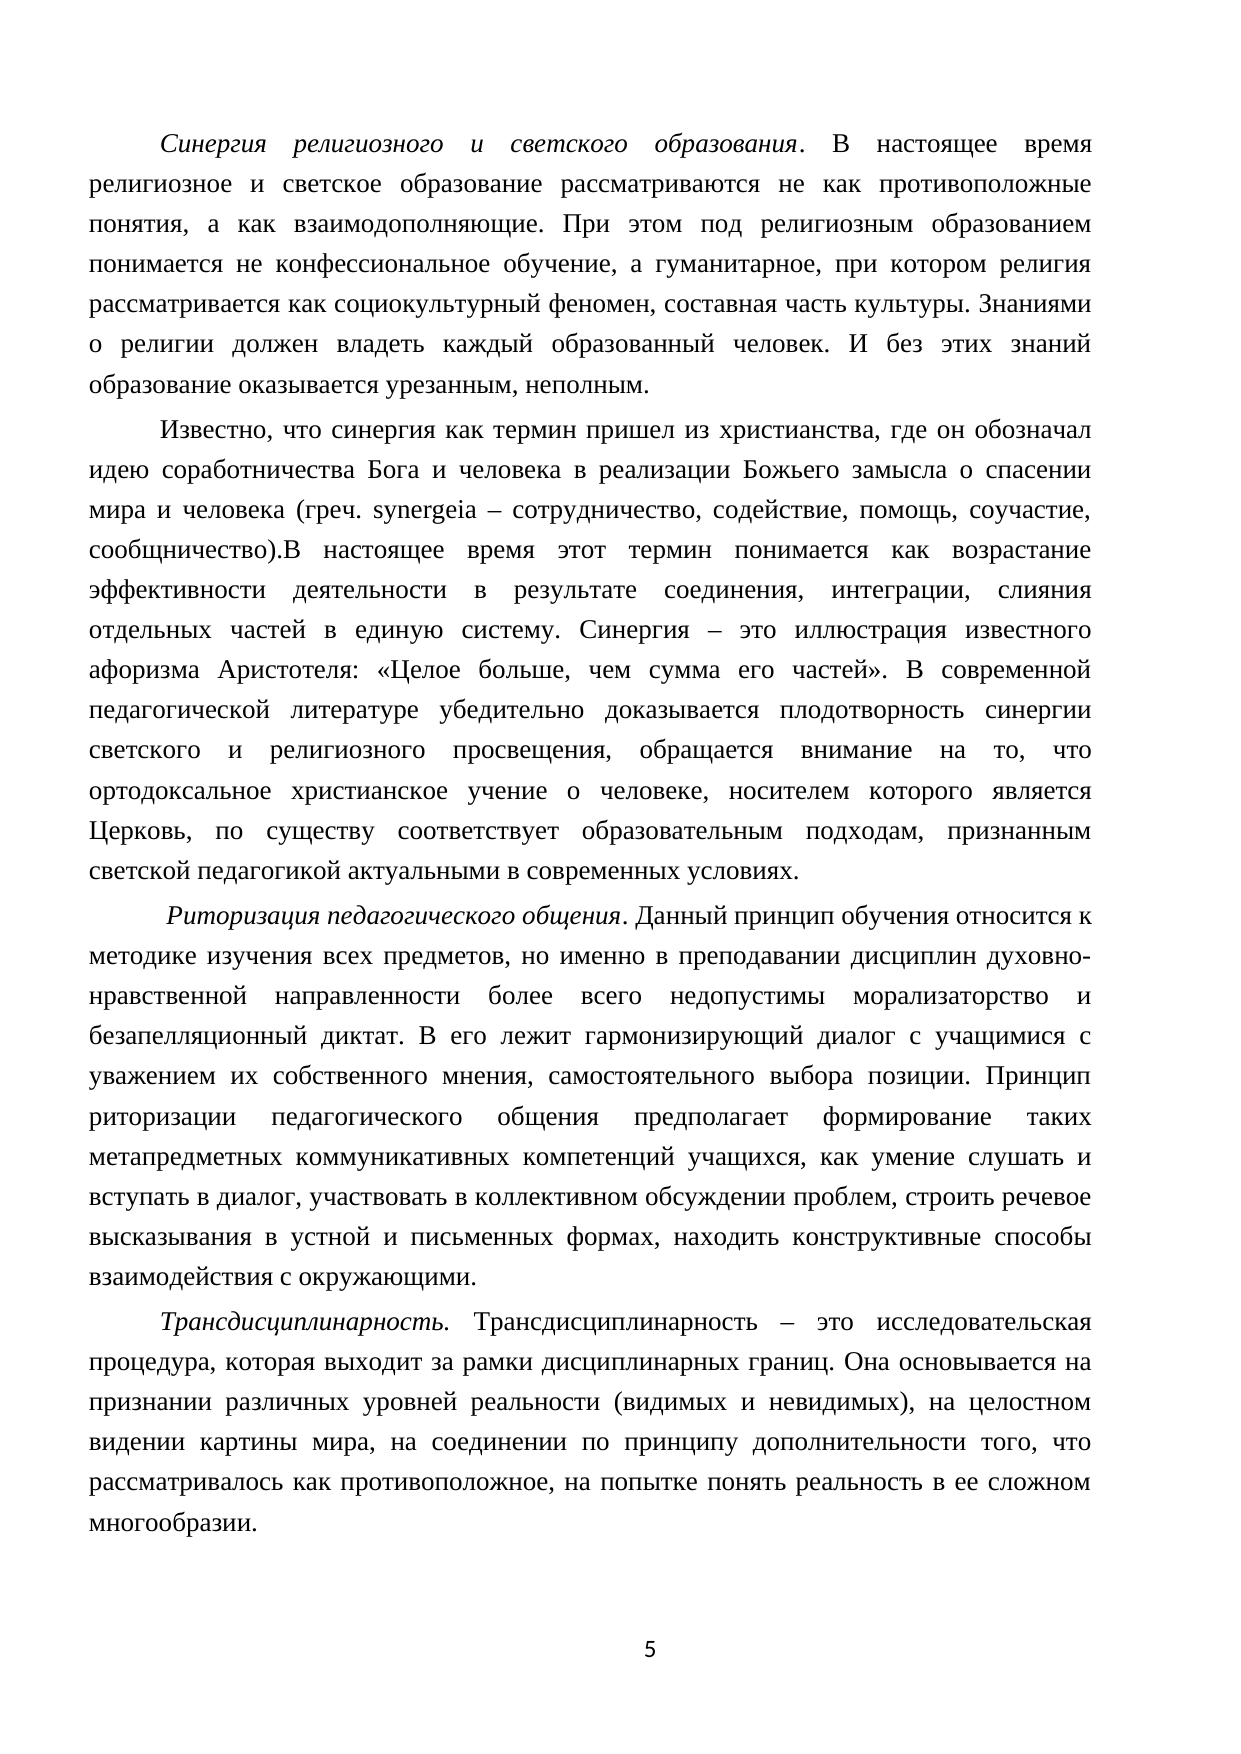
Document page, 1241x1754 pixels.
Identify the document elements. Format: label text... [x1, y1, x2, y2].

text Риторизация педагогического общения. Данный принцип обучения относится к методике изучения всех предметов, но именно в преподавании дисциплин духовно-нравственной направленности более всего недопустимы морализаторство и безапелляционный диктат. В его лежит гармонизирующий диалог с учащимися с уважением их собственного мнения, самостоятельного выбора позиции. Принцип риторизации педагогического общения предполагает формирование таких метапредметных коммуникативных компетенций учащихся, как умение слушать и вступать в диалог, участвовать в коллективном обсуждении проблем, строить речевое высказывания в устной и письменных формах, находить конструктивные способы взаимодействия с окружающими. [89, 899, 1093, 1291]
text Трансдисциплинарность. Трансдисциплинарность – это исследовательская процедура, которая выходит за рамки дисциплинарных границ. Она основывается на признании различных уровней реальности (видимых и невидимых), на целостном видении картины мира, на соединении по принципу дополнительности того, что рассматривалось как противоположное, на попытке понять реальность в ее сложном многообразии. [89, 1305, 1093, 1537]
text Известно, что синергия как термин пришел из христианства, где он обозначал идею соработничества Бога и человека в реализации Божьего замысла о спасении мира и человека (греч. synergeia – сотрудничество, содействие, помощь, соучастие, сообщничество).В настоящее время этот термин понимается как возрастание эффективности деятельности в результате соединения, интеграции, слияния отдельных частей в единую систему. Синергия – это иллюстрация известного афоризма Аристотеля: «Целое больше, чем сумма его частей». В современной педагогической литературе убедительно доказывается плодотворность синергии светского и религиозного просвещения, обращается внимание на то, что ортодоксальное христианское учение о человеке, носителем которого является Церковь, по существу соответствует образовательным подходам, признанным светской педагогикой актуальными в современных условиях. [89, 413, 1093, 885]
text Синергия религиозного и светского образования. В настоящее время религиозное и светское образование рассматриваются не как противоположные понятия, а как взаимодополняющие. При этом под религиозным образованием понимается не конфессиональное обучение, а гуманитарное, при котором религия рассматривается как социокультурный феномен, составная часть культуры. Знаниями о религии должен владеть каждый образованный человек. И без этих знаний образование оказывается урезанным, неполным. [89, 127, 1093, 399]
